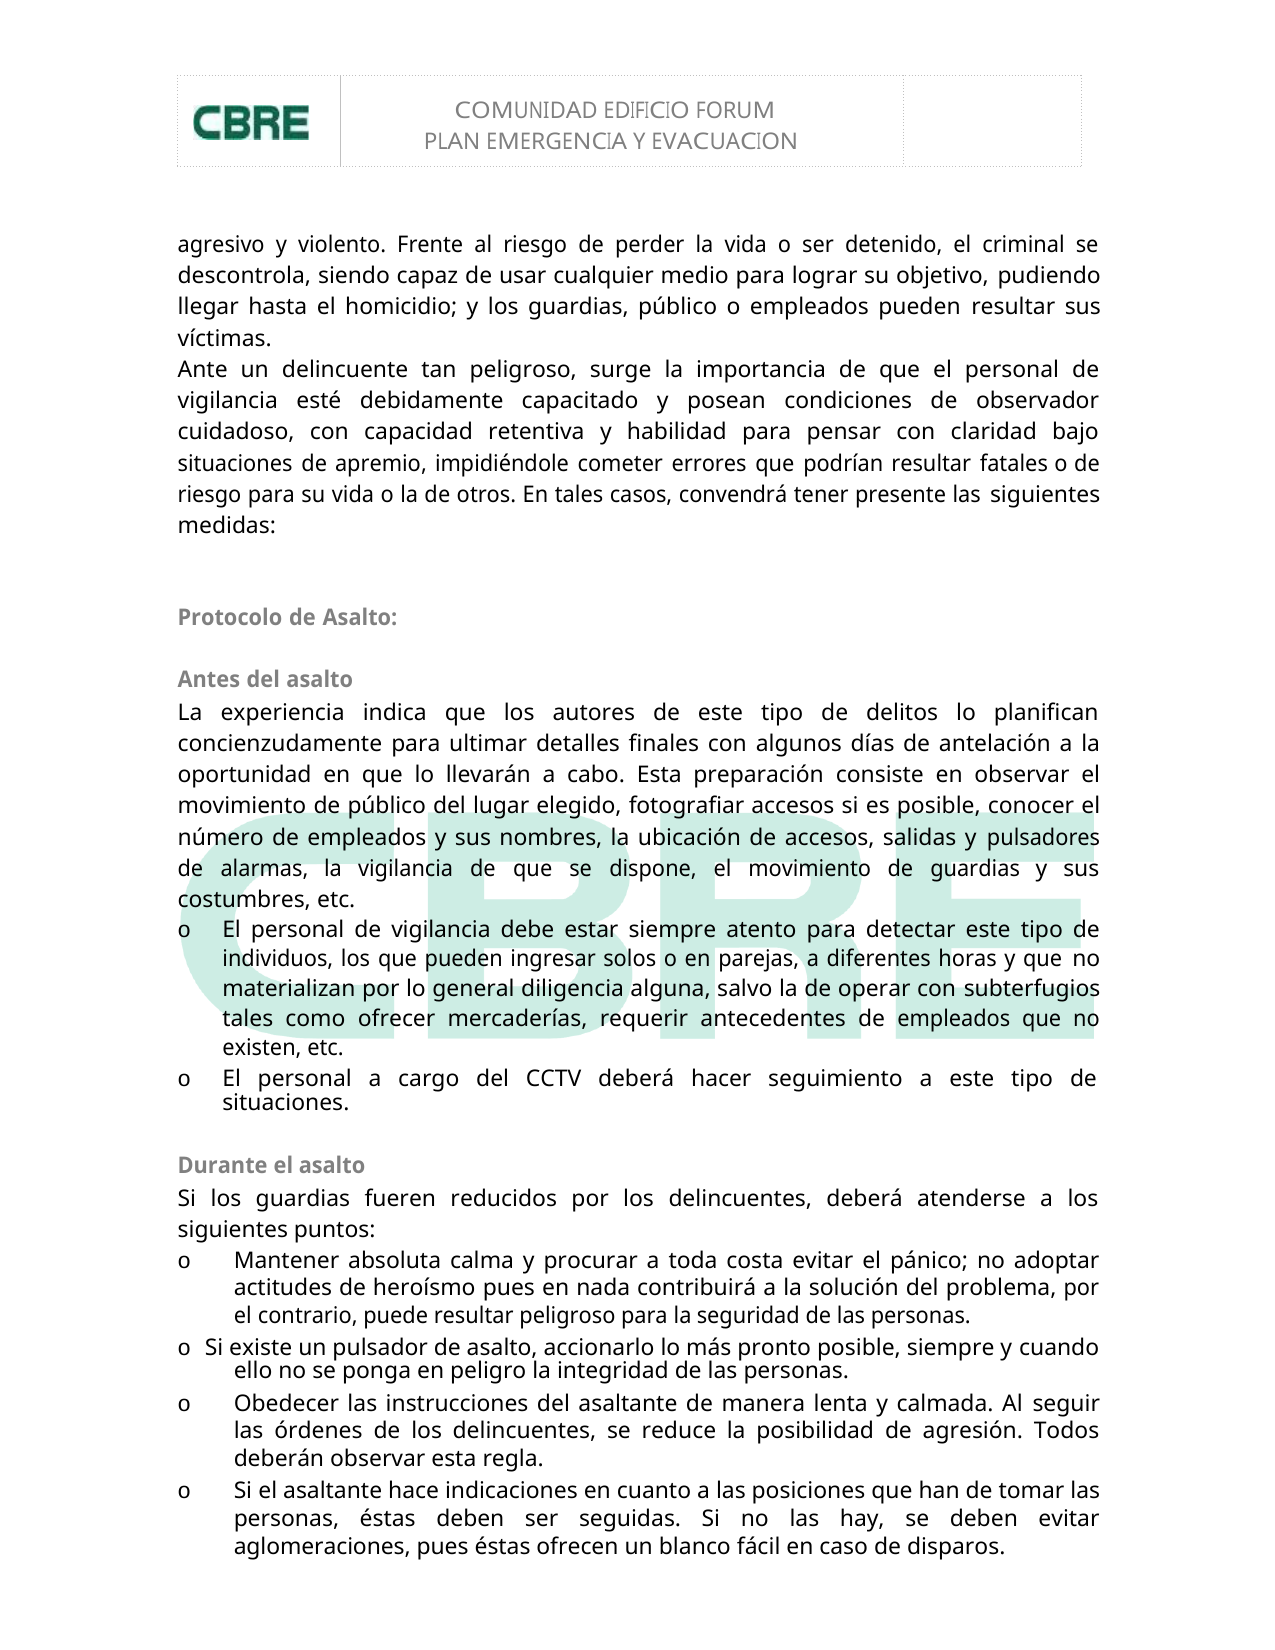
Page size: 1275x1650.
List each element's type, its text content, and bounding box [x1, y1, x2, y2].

text La experiencia indica que los autores de este tipo de delitos lo planifican concienzudamente para ultimar detalles finales con algunos días de antelación a la oportunidad en que lo llevarán a cabo. Esta preparación consiste en observar el movimiento de público del lugar elegido, fotografiar accesos si es posible, conocer el número de empleados y sus nombres, la ubicación de accesos, salidas y pulsadores de alarmas, la vigilancia de que se dispone, el movimiento de guardias y sus costumbres, etc. [177, 695, 1100, 914]
list Mantener absoluta calma y procurar a toda costa evitar el pánico; no adoptar actitudes de heroísmo pues en nada contribuirá a la solución del problema, por el contrario, puede resultar peligroso para la seguridad de las personas. [177, 1245, 1099, 1331]
list El personal de vigilancia debe estar siempre atento para detectar este tipo de individuos, los que pueden ingresar solos o en parejas, a diferentes horas y que no materializan por lo general diligencia alguna, salvo la de operar con subterfugios tales como ofrecer mercaderías, requerir antecedentes de empleados que no existen, etc. [177, 914, 1100, 1063]
subtitle Durante el asalto [177, 1149, 1181, 1181]
list Si el asaltante hace indicaciones en cuanto a las posiciones que han de tomar las personas, éstas deben ser seguidas. Si no las hay, se deben evitar aglomeraciones, pues éstas ofrecen un blanco fácil en caso de disparos. [177, 1476, 1101, 1561]
list El personal a cargo del CCTV deberá hacer seguimiento a este tipo de situaciones. [177, 1066, 1098, 1117]
text Antes del asalto [177, 663, 1181, 695]
text o Si existe un pulsador de asalto, accionarlo lo más pronto posible, siempre y cuando ello no se ponga en peligro la integridad de las personas. [177, 1335, 1099, 1386]
subtitle Protocolo de Asalto: [177, 601, 1181, 632]
text agresivo y violento. Frente al riesgo de perder la vida o ser detenido, el criminal se descontrola, siendo capaz de usar cualquier medio para lograr su objetivo, pudiendo llegar hasta el homicidio; y los guardias, público o empleados pueden resultar sus víctimas. [177, 228, 1101, 353]
list Obedecer las instrucciones del asaltante de manera lenta y calmada. Al seguir las órdenes de los delincuentes, se reduce la posibilidad de agresión. Todos deberán observar esta regla. [177, 1388, 1100, 1474]
picture [193, 105, 310, 140]
text Si los guardias fueren reducidos por los delincuentes, deberá atenderse a los siguientes puntos: [177, 1181, 1099, 1244]
text Ante un delincuente tan peligroso, surge la importancia de que el personal de vigilancia esté debidamente capacitado y posean condiciones de observador cuidadoso, con capacidad retentiva y habilidad para pensar con claridad bajo situaciones de apremio, impidiéndole cometer errores que podrían resultar fatales o de riesgo para su vida o la de otros. En tales casos, convendrá tener presente las siguientes medidas: [177, 353, 1100, 540]
